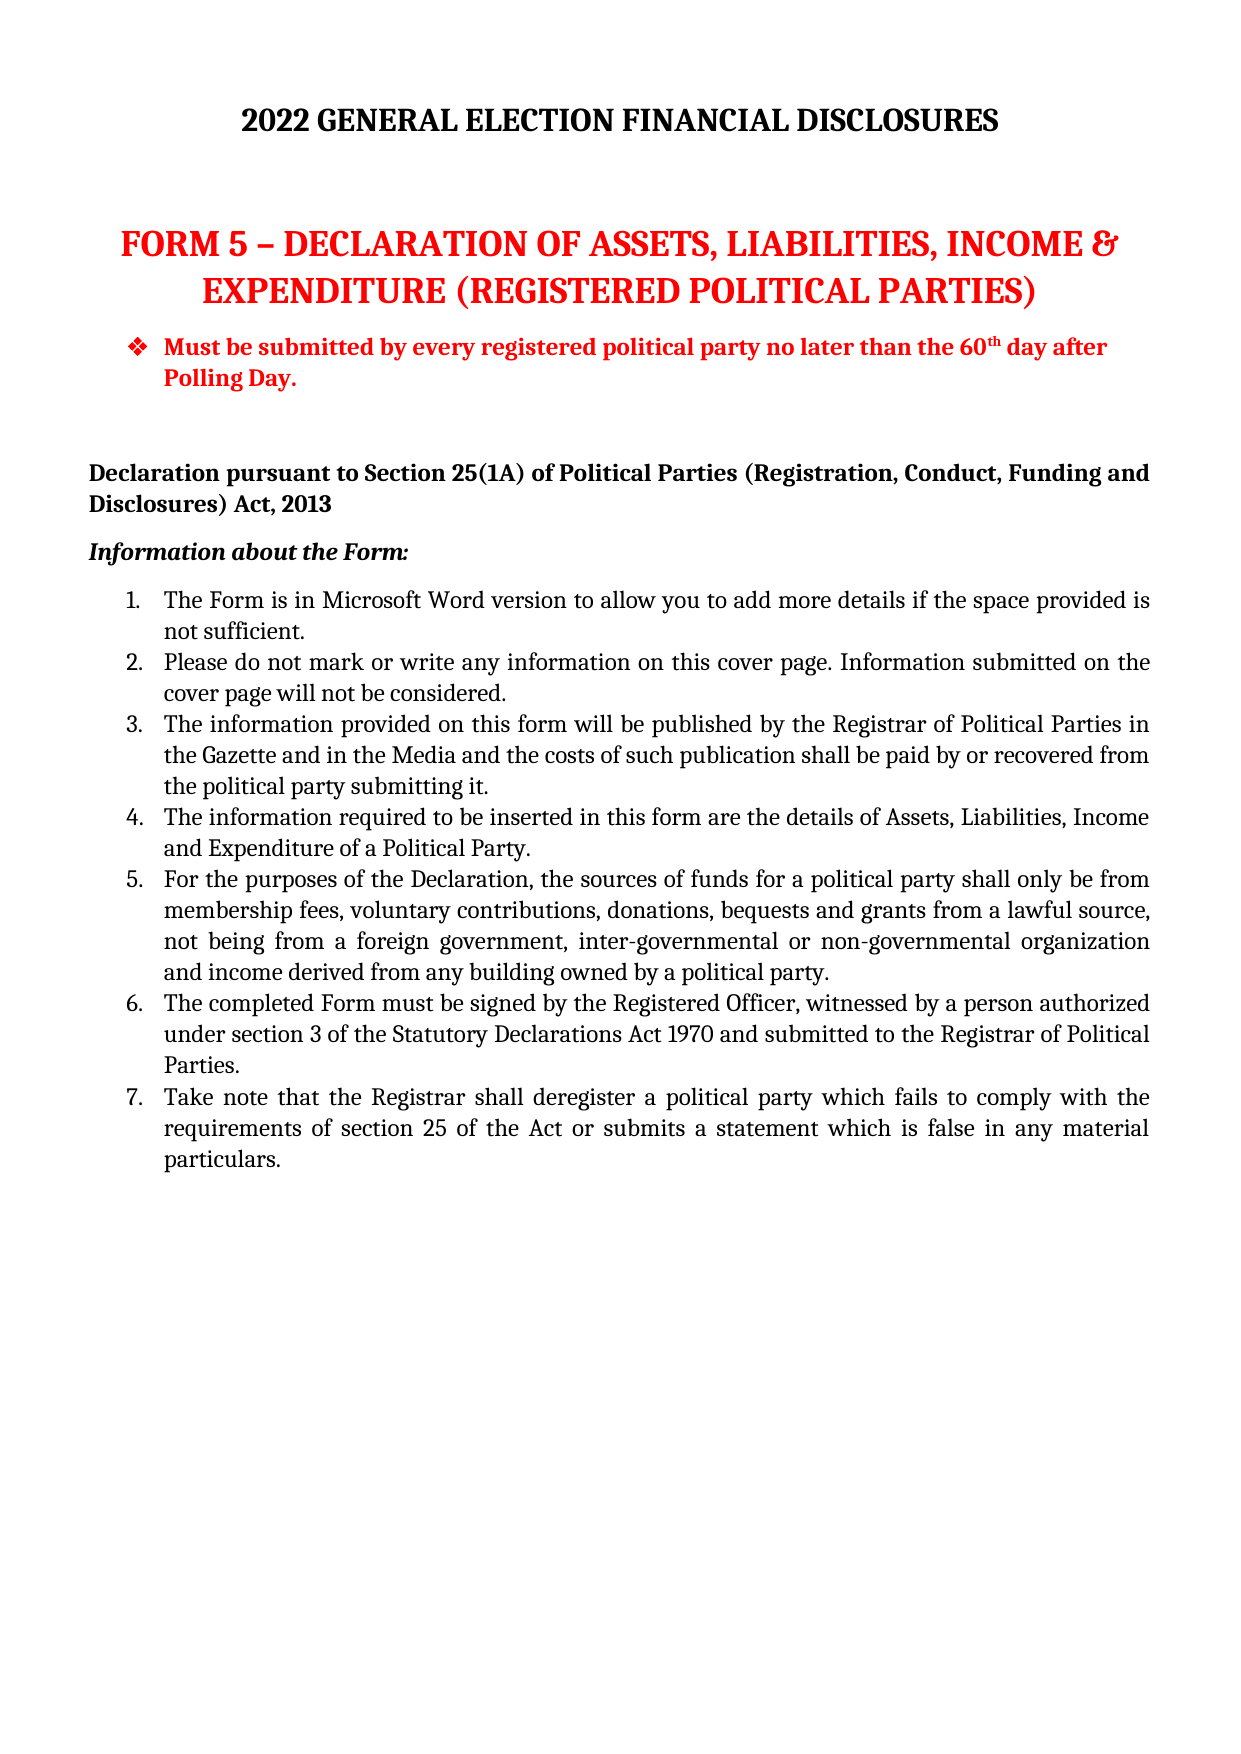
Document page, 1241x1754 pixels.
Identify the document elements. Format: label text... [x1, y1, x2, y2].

list For the purposes of the Declaration, the sources of funds for a political party shall only be from membership fees, voluntary contributions, donations, bequests and grants from a lawful source, not being from a foreign government, inter-governmental or non-governmental organization and income derived from any building owned by a political party. [126, 865, 1152, 987]
text Information about the Form: [89, 538, 1152, 567]
list The information required to be inserted in this form are the details of Assets, Liabilities, Income and Expenditure of a Political Party. [126, 803, 1152, 863]
list Take note that the Registrar shall deregister a political party which fails to comply with the requirements of section 25 of the Act or submits a statement which is false in any material particulars. [126, 1082, 1152, 1173]
text 2022 GENERAL ELECTION FINANCIAL DISCLOSURES [89, 102, 1152, 140]
list Must be submitted by every registered political party no later than the 60th day after Polling Day. [126, 333, 1152, 393]
text FORM 5 – DECLARATION OF ASSETS, LIABILITIES, INCOME & EXPENDITURE (REGISTERED POLITICAL PARTIES) [89, 223, 1152, 313]
list Please do not mark or write any information on this cover page. Information submitted on the cover page will not be considered. [126, 648, 1152, 708]
list The completed Form must be signed by the Registered Officer, witnessed by a person authorized under section 3 of the Statutory Declarations Act 1970 and submitted to the Registrar of Political Parties. [126, 989, 1152, 1080]
list The Form is in Microsoft Word version to allow you to add more details if the space provided is not sufficient. [126, 586, 1152, 646]
list The information provided on this form will be published by the Registrar of Political Parties in the Gazette and in the Media and the costs of such publication shall be paid by or recovered from the political party submitting it. [126, 710, 1152, 801]
text Declaration pursuant to Section 25(1A) of Political Parties (Registration, Conduct, Funding and Disclosures) Act, 2013 [89, 459, 1152, 519]
